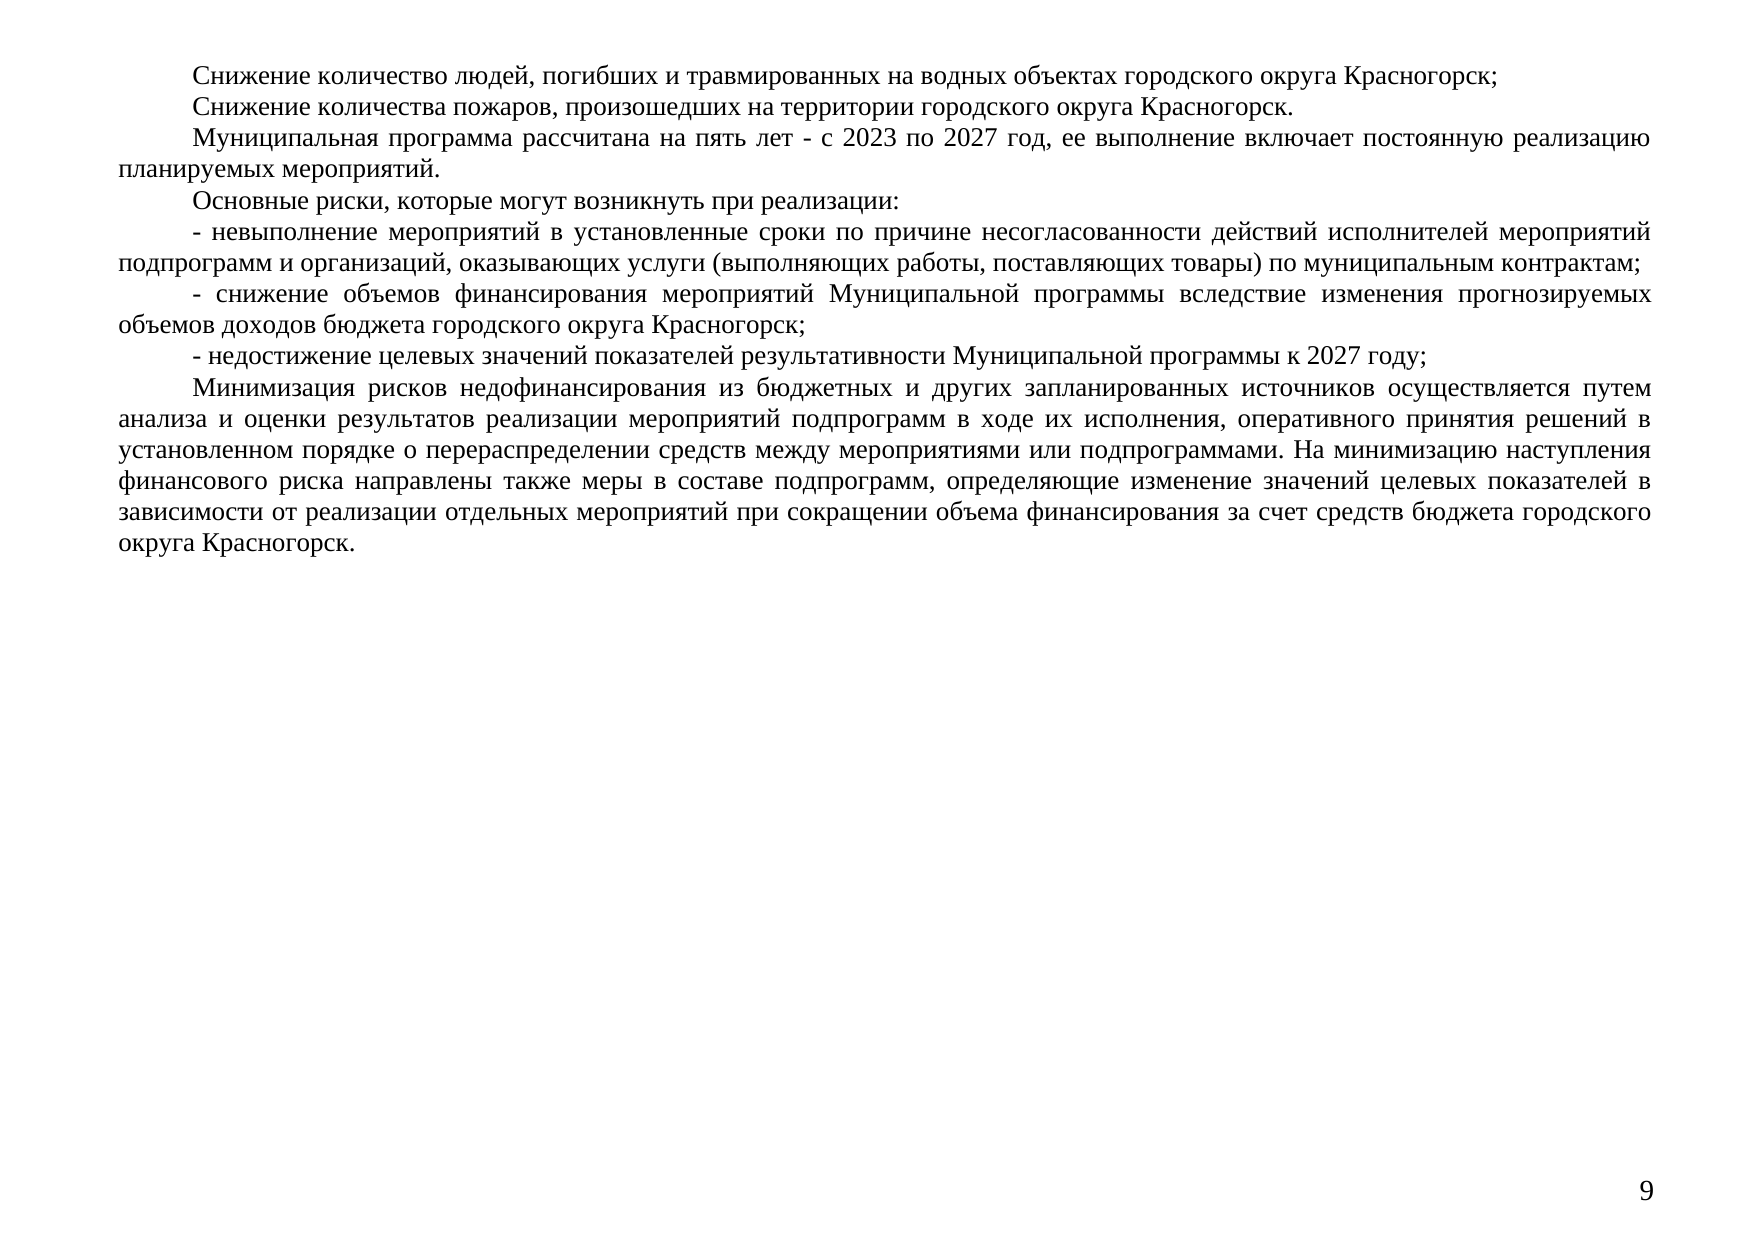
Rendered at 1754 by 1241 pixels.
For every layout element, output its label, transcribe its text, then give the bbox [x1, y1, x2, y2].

text Муниципальная программа рассчитана на пять лет - с 2023 по 2027 год, ее выполнение включает постоянную реализацию планируемых мероприятий. [118, 121, 1654, 184]
text Снижение количество людей, погибших и травмированных на водных объектах городского округа Красногорск; [118, 59, 1654, 90]
text Снижение количества пожаров, произошедших на территории городского округа Красногорск. [118, 90, 1654, 121]
text - недостижение целевых значений показателей результативности Муниципальной программы к 2027 году; [118, 339, 1654, 371]
text Минимизация рисков недофинансирования из бюджетных и других запланированных источников осуществляется путем анализа и оценки результатов реализации мероприятий подпрограмм в ходе их исполнения, оперативного принятия решений в установленном порядке о перераспределении средств между мероприятиями или подпрограммами. На минимизацию наступления финансового риска направлены также меры в составе подпрограмм, определяющие изменение значений целевых показателей в зависимости от реализации отдельных мероприятий при сокращении объема финансирования за счет средств бюджета городского округа Красногорск. [118, 371, 1654, 557]
text Основные риски, которые могут возникнуть при реализации: [118, 184, 1654, 215]
text - снижение объемов финансирования мероприятий Муниципальной программы вследствие изменения прогнозируемых объемов доходов бюджета городского округа Красногорск; [118, 277, 1654, 339]
text - невыполнение мероприятий в установленные сроки по причине несогласованности действий исполнителей мероприятий подпрограмм и организаций, оказывающих услуги (выполняющих работы, поставляющих товары) по муниципальным контрактам; [118, 215, 1654, 277]
